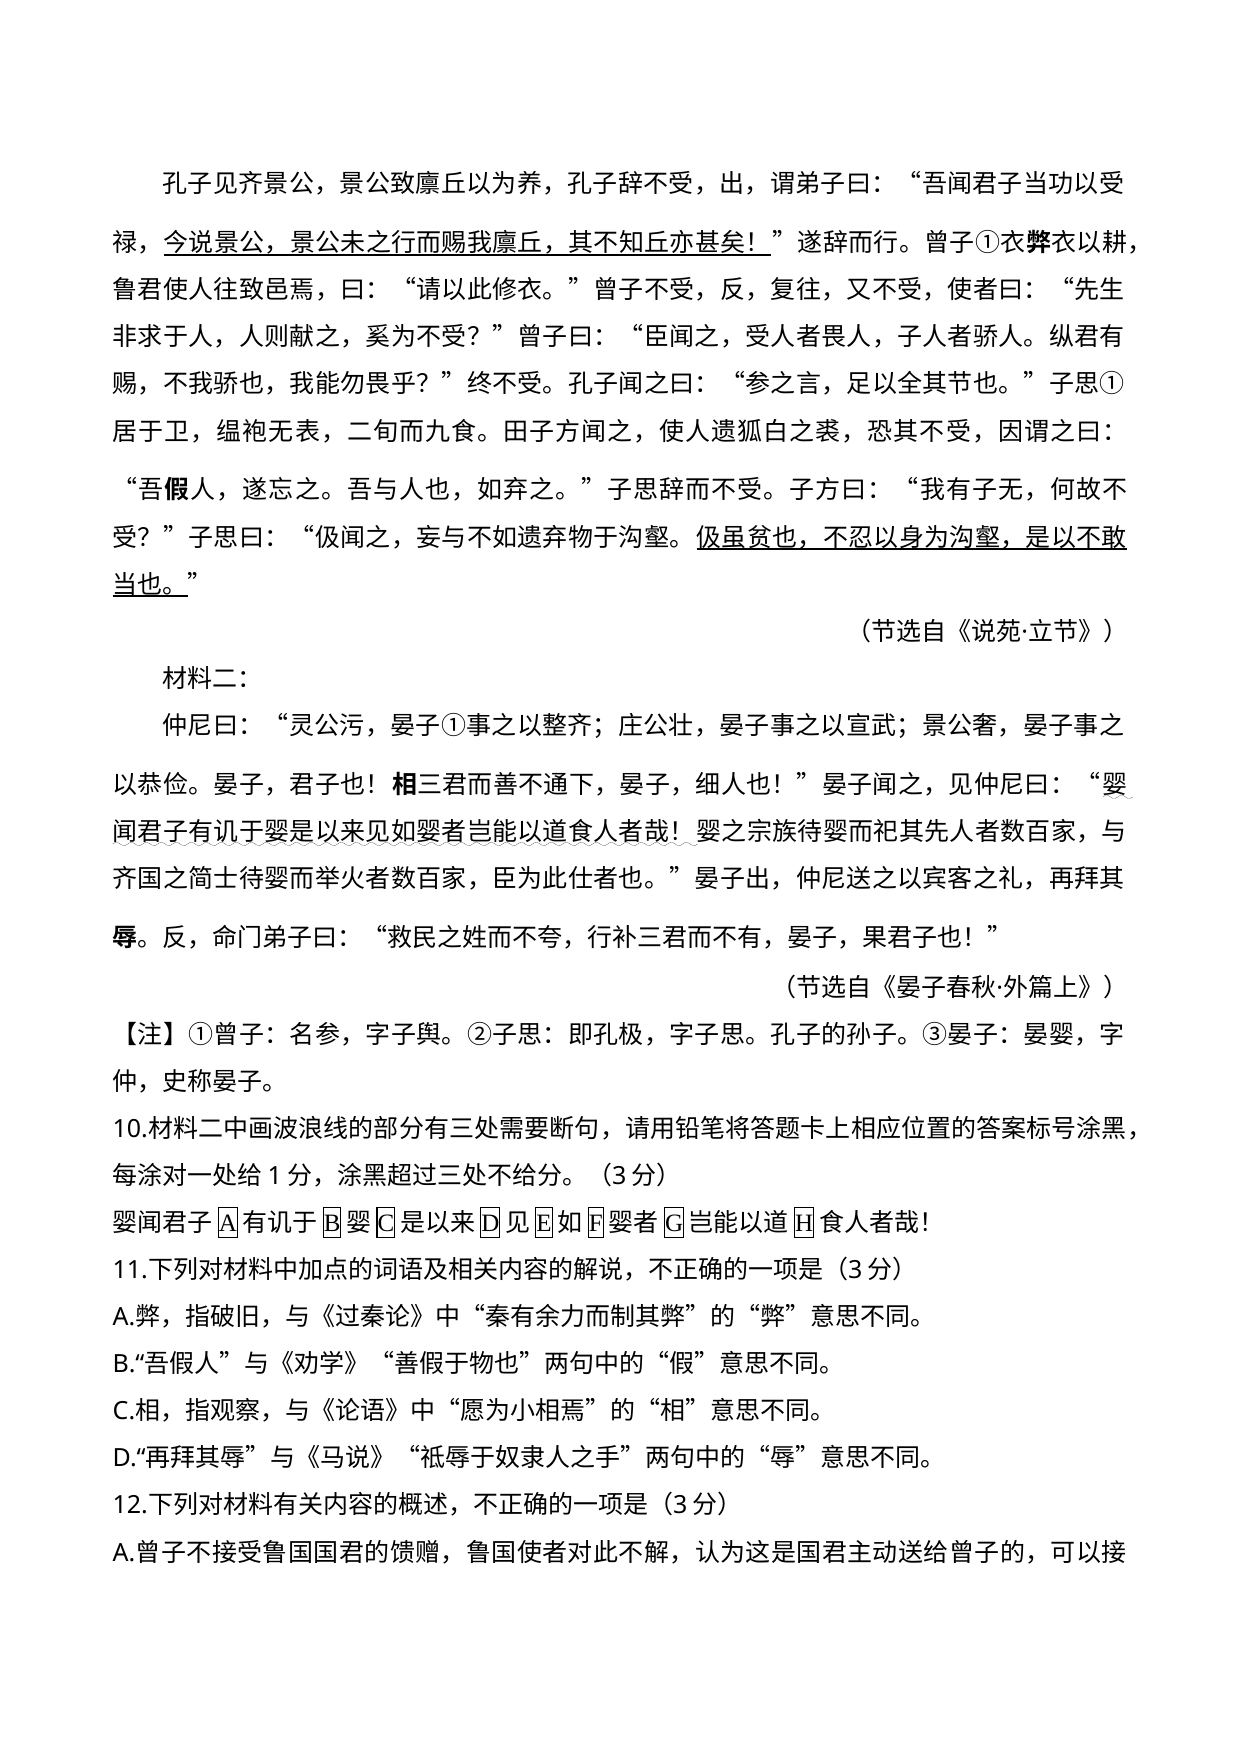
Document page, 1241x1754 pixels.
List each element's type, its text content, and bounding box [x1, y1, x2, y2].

text 孔子见齐景公，景公致廪丘以为养，孔子辞不受，出，谓弟子曰：“吾闻君子当功以受禄，今说景公，景公未之行而赐我廪丘，其不知丘亦甚矣！”遂辞而行。曾子①衣弊衣以耕，鲁君使人往致邑焉，曰：“请以此修衣。”曾子不受，反，复往，又不受，使者曰：“先生非求于人，人则献之，奚为不受？”曾子曰：“臣闻之，受人者畏人，子人者骄人。纵君有赐，不我骄也，我能勿畏乎？”终不受。孔子闻之曰：“参之言，足以全其节也。”子思①居于卫，缊袍无表，二旬而九食。田子方闻之，使人遗狐白之裘，恐其不受，因谓之曰：“吾假人，遂忘之。吾与人也，如弃之。”子思辞而不受。子方曰：“我有子无，何故不受？”子思曰：“伋闻之，妄与不如遗弃物于沟壑。伋虽贫也，不忍以身为沟壑，是以不敢当也。” [112, 164, 1128, 600]
text （节选自《晏子春秋·外篇上》） [112, 967, 1128, 1003]
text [112, 1014, 1128, 1568]
text 仲尼曰：“灵公污，晏子①事之以整齐；庄公壮，晏子事之以宣武；景公奢，晏子事之以恭俭。晏子，君子也！相三君而善不通下，晏子，细人也！”晏子闻之，见仲尼曰：“婴闻君子有讥于婴是以来见如婴者岂能以道食人者哉！婴之宗族待婴而祀其先人者数百家，与齐国之简士待婴而举火者数百家，臣为此仕者也。”晏子出，仲尼送之以宾客之礼，再拜其辱。反，命门弟子曰：“救民之姓而不夸，行补三君而不有，晏子，果君子也！” [112, 705, 1128, 953]
text （节选自《说苑·立节》） [112, 611, 1128, 647]
text 材料二： [112, 658, 1128, 694]
